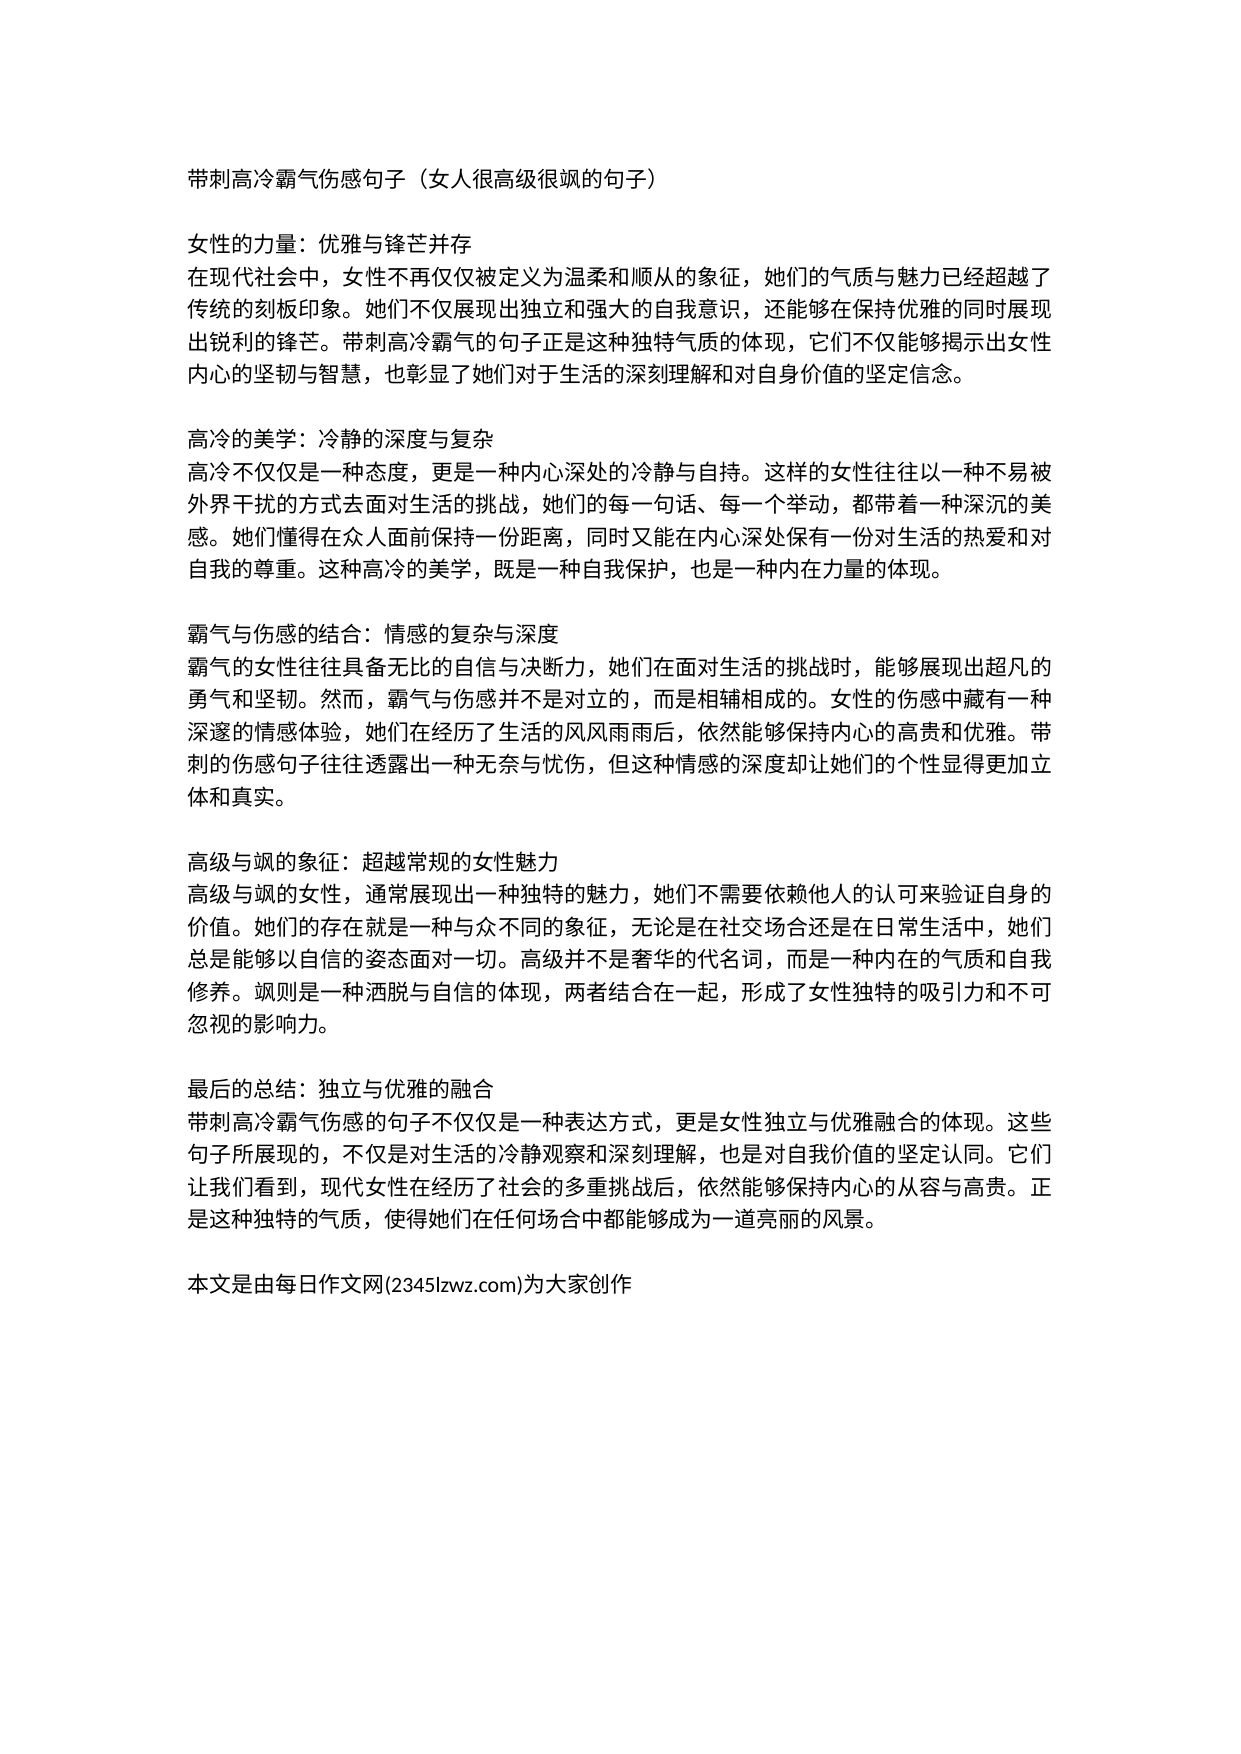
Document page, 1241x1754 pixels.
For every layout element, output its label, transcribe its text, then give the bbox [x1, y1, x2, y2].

text 高冷的美学：冷静的深度与复杂 [187, 422, 1053, 454]
text 女性的力量：优雅与锋芒并存 [187, 227, 1053, 259]
text 最后的总结：独立与优雅的融合 [187, 1072, 1053, 1104]
text 带刺高冷霸气伤感句子（女人很高级很飒的句子） [187, 162, 1053, 194]
text 带刺高冷霸气伤感的句子不仅仅是一种表达方式，更是女性独立与优雅融合的体现。这些句子所展现的，不仅是对生活的冷静观察和深刻理解，也是对自我价值的坚定认同。它们让我们看到，现代女性在经历了社会的多重挑战后，依然能够保持内心的从容与高贵。正是这种独特的气质，使得她们在任何场合中都能够成为一道亮丽的风景。 [187, 1104, 1053, 1234]
text 本文是由每日作文网(2345lzwz.com)为大家创作 [187, 1267, 1053, 1299]
text 高冷不仅仅是一种态度，更是一种内心深处的冷静与自持。这样的女性往往以一种不易被外界干扰的方式去面对生活的挑战，她们的每一句话、每一个举动，都带着一种深沉的美感。她们懂得在众人面前保持一份距离，同时又能在内心深处保有一份对生活的热爱和对自我的尊重。这种高冷的美学，既是一种自我保护，也是一种内在力量的体现。 [187, 454, 1053, 584]
text 霸气的女性往往具备无比的自信与决断力，她们在面对生活的挑战时，能够展现出超凡的勇气和坚韧。然而，霸气与伤感并不是对立的，而是相辅相成的。女性的伤感中藏有一种深邃的情感体验，她们在经历了生活的风风雨雨后，依然能够保持内心的高贵和优雅。带刺的伤感句子往往透露出一种无奈与忧伤，但这种情感的深度却让她们的个性显得更加立体和真实。 [187, 649, 1053, 812]
text 在现代社会中，女性不再仅仅被定义为温柔和顺从的象征，她们的气质与魅力已经超越了传统的刻板印象。她们不仅展现出独立和强大的自我意识，还能够在保持优雅的同时展现出锐利的锋芒。带刺高冷霸气的句子正是这种独特气质的体现，它们不仅能够揭示出女性内心的坚韧与智慧，也彰显了她们对于生活的深刻理解和对自身价值的坚定信念。 [187, 259, 1053, 389]
text 高级与飒的象征：超越常规的女性魅力 [187, 844, 1053, 877]
text 高级与飒的女性，通常展现出一种独特的魅力，她们不需要依赖他人的认可来验证自身的价值。她们的存在就是一种与众不同的象征，无论是在社交场合还是在日常生活中，她们总是能够以自信的姿态面对一切。高级并不是奢华的代名词，而是一种内在的气质和自我修养。飒则是一种洒脱与自信的体现，两者结合在一起，形成了女性独特的吸引力和不可忽视的影响力。 [187, 877, 1053, 1039]
text 霸气与伤感的结合：情感的复杂与深度 [187, 617, 1053, 649]
